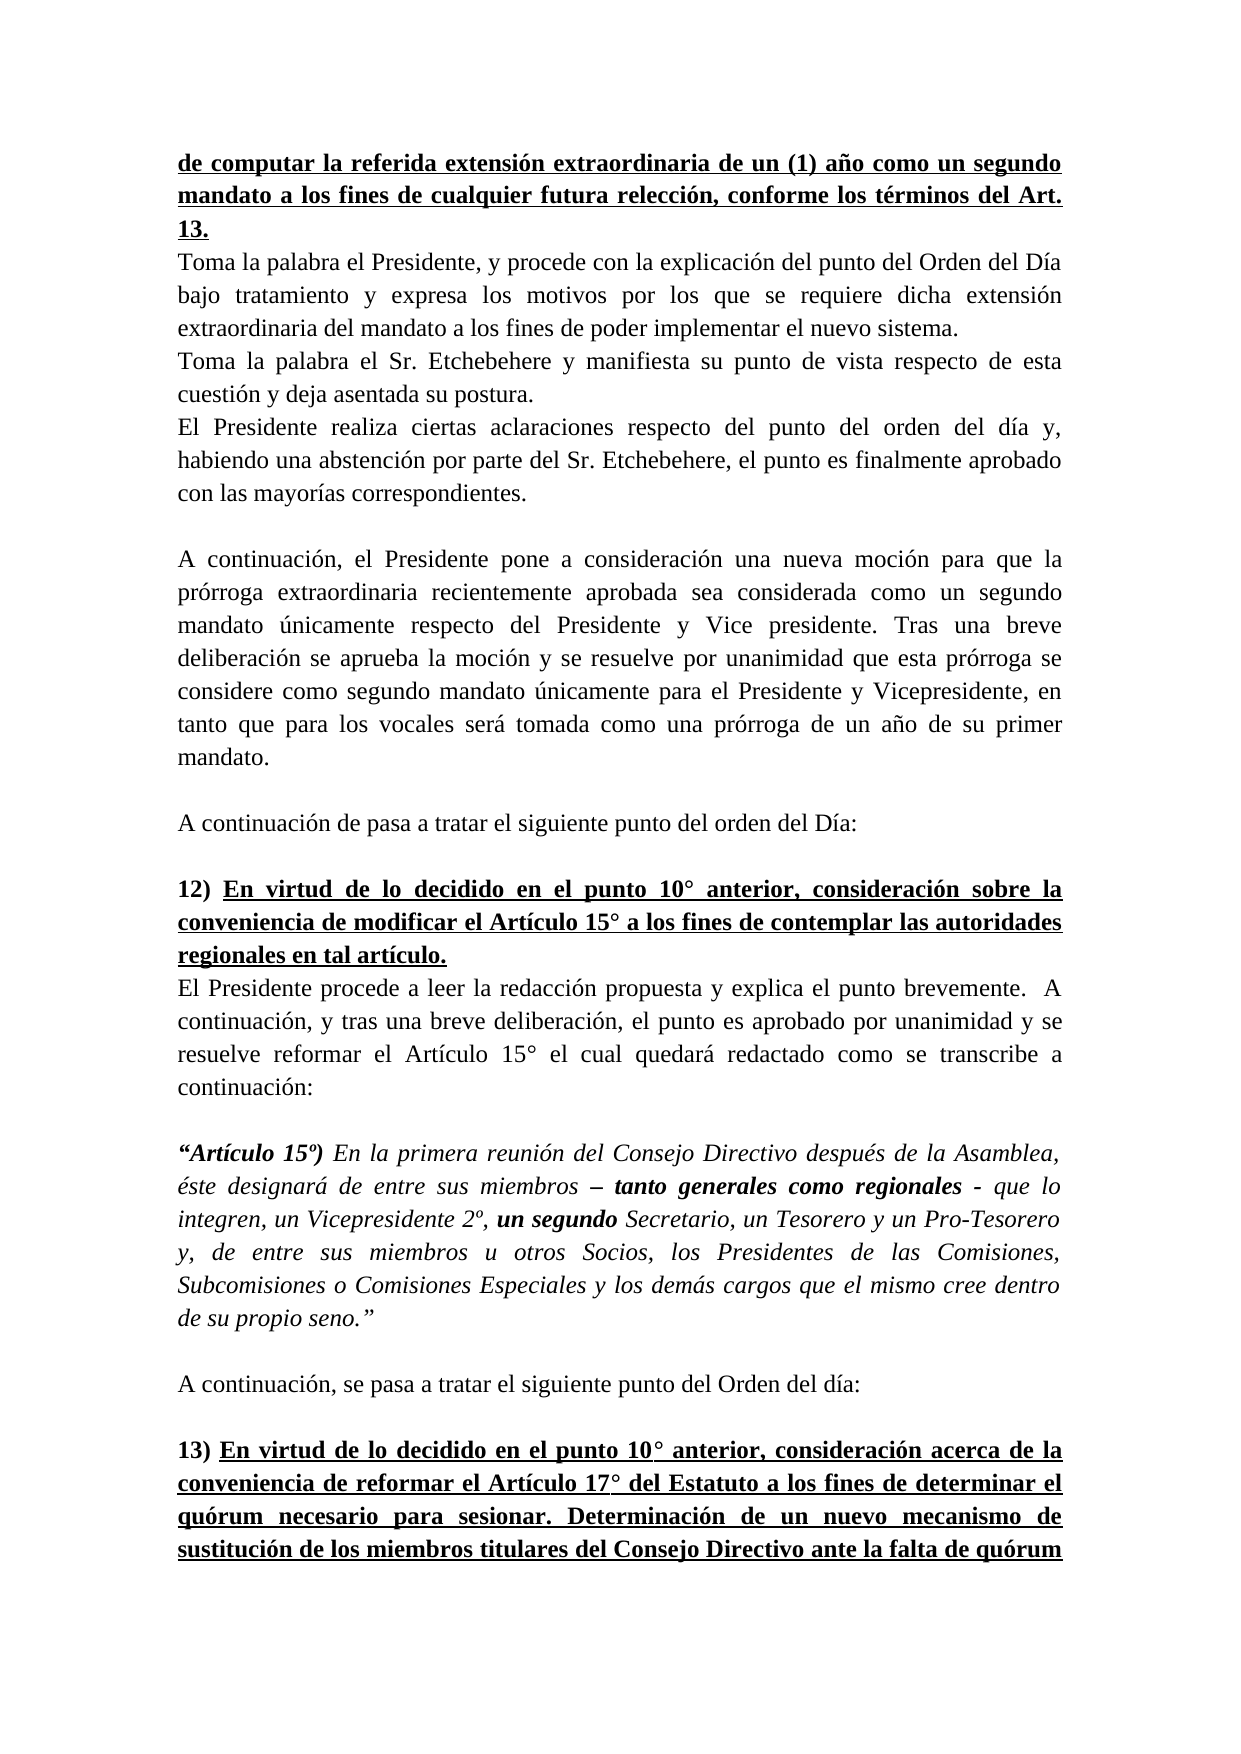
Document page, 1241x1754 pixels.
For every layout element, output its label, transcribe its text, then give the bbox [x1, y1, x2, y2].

text “Artículo 15º) En la primera reunión del Consejo Directivo después de la Asamblea, éste designará de entre sus miembros – tanto generales como regionales - que lo integren, un Vicepresidente 2º, un segundo Secretario, un Tesorero y un Pro-Tesorero y, de entre sus miembros u otros Socios, los Presidentes de las Comisiones, Subcomisiones o Comisiones Especiales y los demás cargos que el mismo cree dentro de su propio seno.” [177, 1138, 1063, 1332]
text Toma la palabra el Sr. Etchebehere y manifiesta su punto de vista respecto de esta cuestión y deja asentada su postura. [177, 346, 1063, 407]
text A continuación de pasa a tratar el siguiente punto del orden del Día: [177, 808, 1063, 837]
text Toma la palabra el Presidente, y procede con la explicación del punto del Orden del Día bajo tratamiento y expresa los motivos por los que se requiere dicha extensión extraordinaria del mandato a los fines de poder implementar el nuevo sistema. [177, 247, 1063, 341]
list 12) En virtud de lo decidido en el punto 10° anterior, consideración sobre la conveniencia de modificar el Artículo 15° a los fines de contemplar las autoridades regionales en tal artículo. [177, 874, 1063, 932]
list 12) En virtud de lo decidido en el punto 10° anterior, consideración sobre la conveniencia de modificar el Artículo 15° a los fines de contemplar las autoridades regionales en tal artículo. [177, 933, 1063, 969]
text El Presidente procede a leer la redacción propuesta y explica el punto brevemente. A continuación, y tras una breve deliberación, el punto es aprobado por unanimidad y se resuelve reformar el Artículo 15° el cual quedará redactado como se transcribe a continuación: [177, 973, 1063, 1101]
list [177, 148, 1063, 206]
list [177, 1527, 1063, 1559]
text A continuación, se pasa a tratar el siguiente punto del Orden del día: [177, 1369, 1063, 1398]
list A continuación, el Presidente pone a consideración una nueva moción para que la prórroga extraordinaria recientemente aprobada sea considerada como un segundo mandato únicamente respecto del Presidente y Vice presidente. Tras una breve deliberación se aprueba la moción y se resuelve por unanimidad que esta prórroga se considere como segundo mandato únicamente para el Presidente y Vicepresidente, en tanto que para los vocales será tomada como una prórroga de un año de su primer mandato. [177, 544, 1063, 771]
list El Presidente realiza ciertas aclaraciones respecto del punto del orden del día y, habiendo una abstención por parte del Sr. Etchebehere, el punto es finalmente aprobado con las mayorías correspondientes. [177, 412, 1063, 507]
